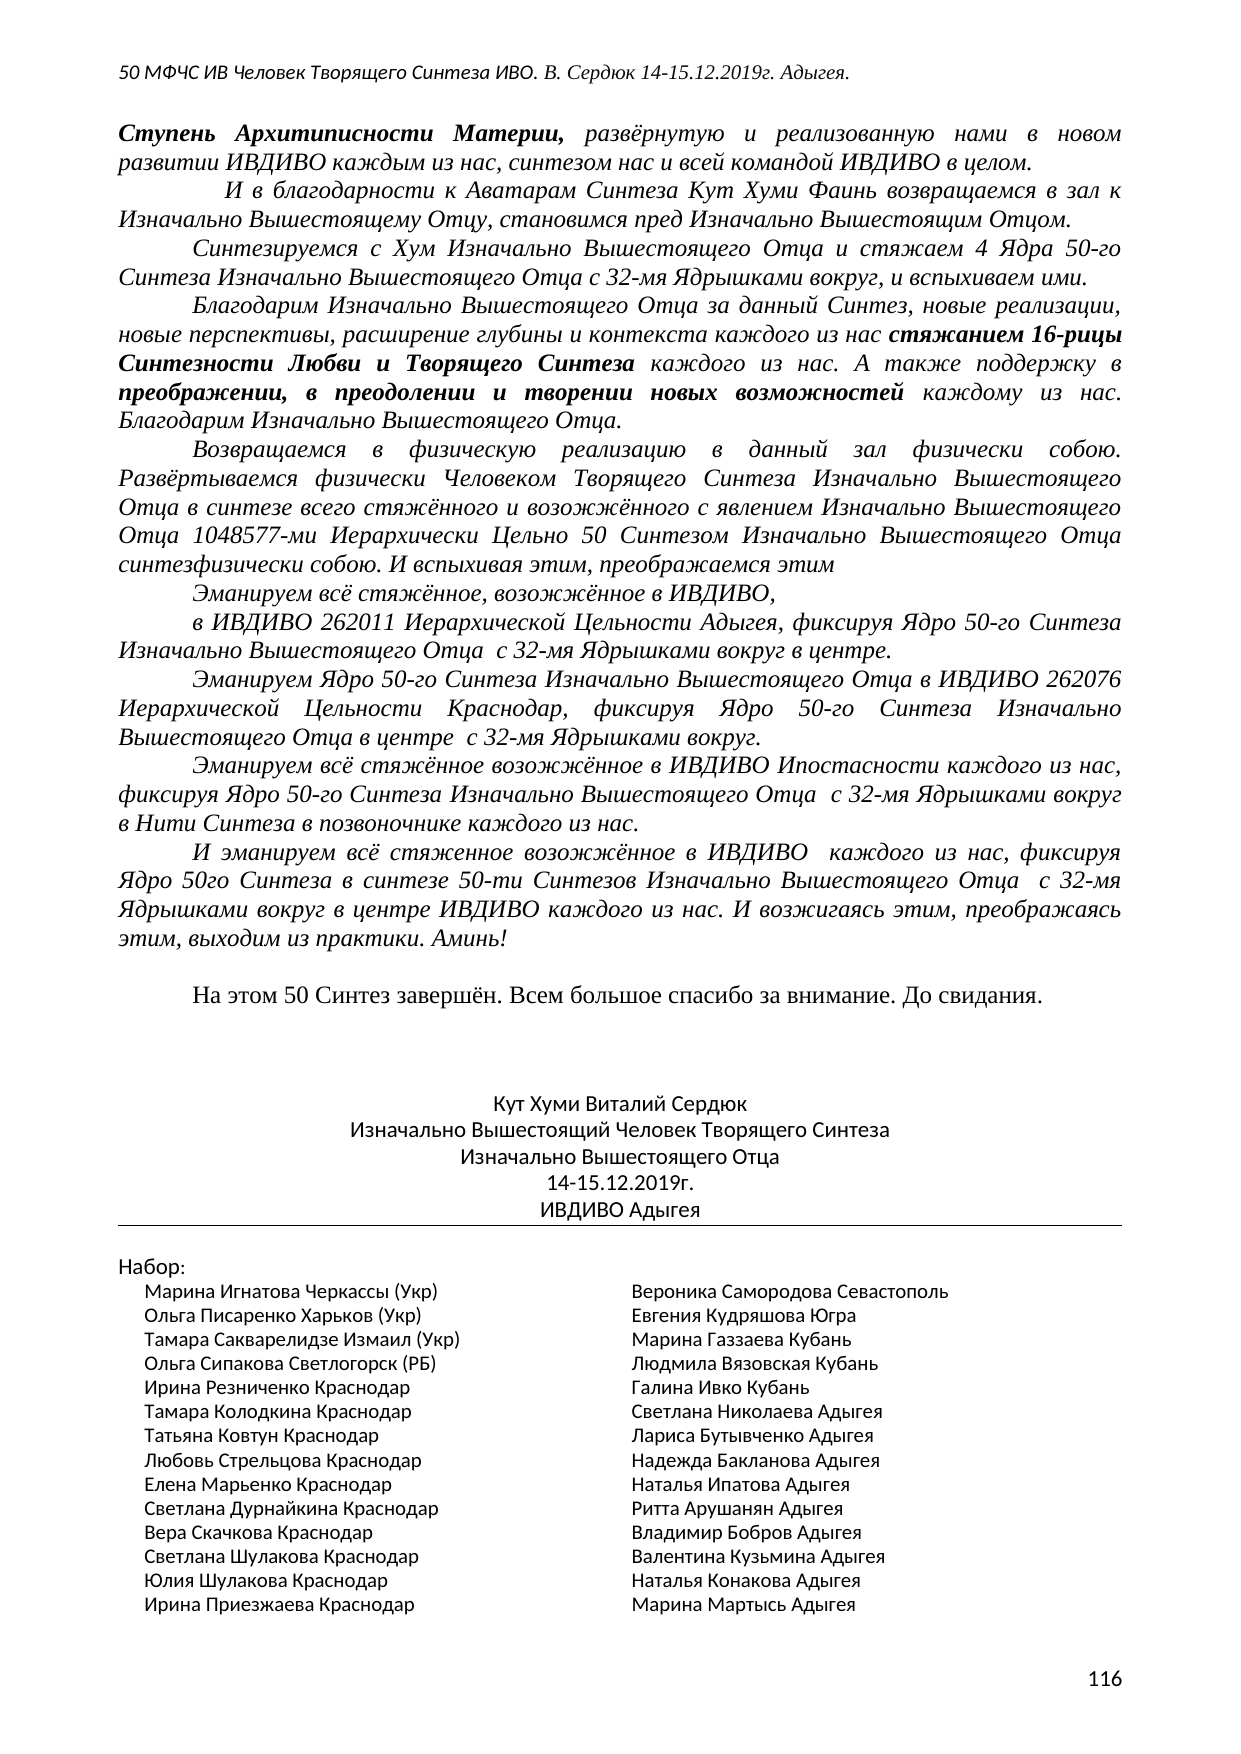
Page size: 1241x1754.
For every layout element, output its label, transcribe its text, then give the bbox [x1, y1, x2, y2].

text И в благодарности к Аватарам Синтеза Кут Хуми Фаинь возвращаемся в зал к Изначально Вышестоящему Отцу, становимся пред Изначально Вышестоящим Отцом. [118, 176, 1122, 233]
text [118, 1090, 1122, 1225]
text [118, 118, 1122, 176]
text в ИВДИВО 262011 Иерархической Цельности Адыгея, фиксируя Ядро 50-го Синтеза Изначально Вышестоящего Отца с 32-мя Ядрышками вокруг в центре. [118, 607, 1122, 664]
text Благодарим Изначально Вышестоящего Отца за данный Синтез, новые реализации, новые перспективы, расширение глубины и контекста каждого из нас стяжанием 16-рицы Синтезности Любви и Творящего Синтеза каждого из нас. А также поддержку в преображении, в преодолении и творении новых возможностей каждому из нас. Благодарим Изначально Вышестоящего Отца. [118, 291, 1122, 434]
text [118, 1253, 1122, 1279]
text Эманируем всё стяжённое, возожжённое в ИВДИВО, [118, 578, 1122, 607]
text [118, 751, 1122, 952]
text Эманируем Ядро 50-го Синтеза Изначально Вышестоящего Отца в ИВДИВО 262076 Иерархической Цельности Краснодар, фиксируя Ядро 50-го Синтеза Изначально Вышестоящего Отца в центре с 32-мя Ядрышками вокруг. [118, 664, 1122, 751]
text Возвращаемся в физическую реализацию в данный зал физически собою. Развёртываемся физически Человеком Творящего Синтеза Изначально Вышестоящего Отца в синтезе всего стяжённого и возожжённого с явлением Изначально Вышестоящего Отца 1048577-ми Иерархически Цельно 50 Синтезом Изначально Вышестоящего Отца синтезфизически собою. И вспыхивая этим, преображаемся этим [118, 434, 1122, 578]
text Синтезируемся с Хум Изначально Вышестоящего Отца и стяжаем 4 Ядра 50-го Синтеза Изначально Вышестоящего Отца с 32-мя Ядрышками вокруг, и вспыхиваем ими. [118, 233, 1122, 291]
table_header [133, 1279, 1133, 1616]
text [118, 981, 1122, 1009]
